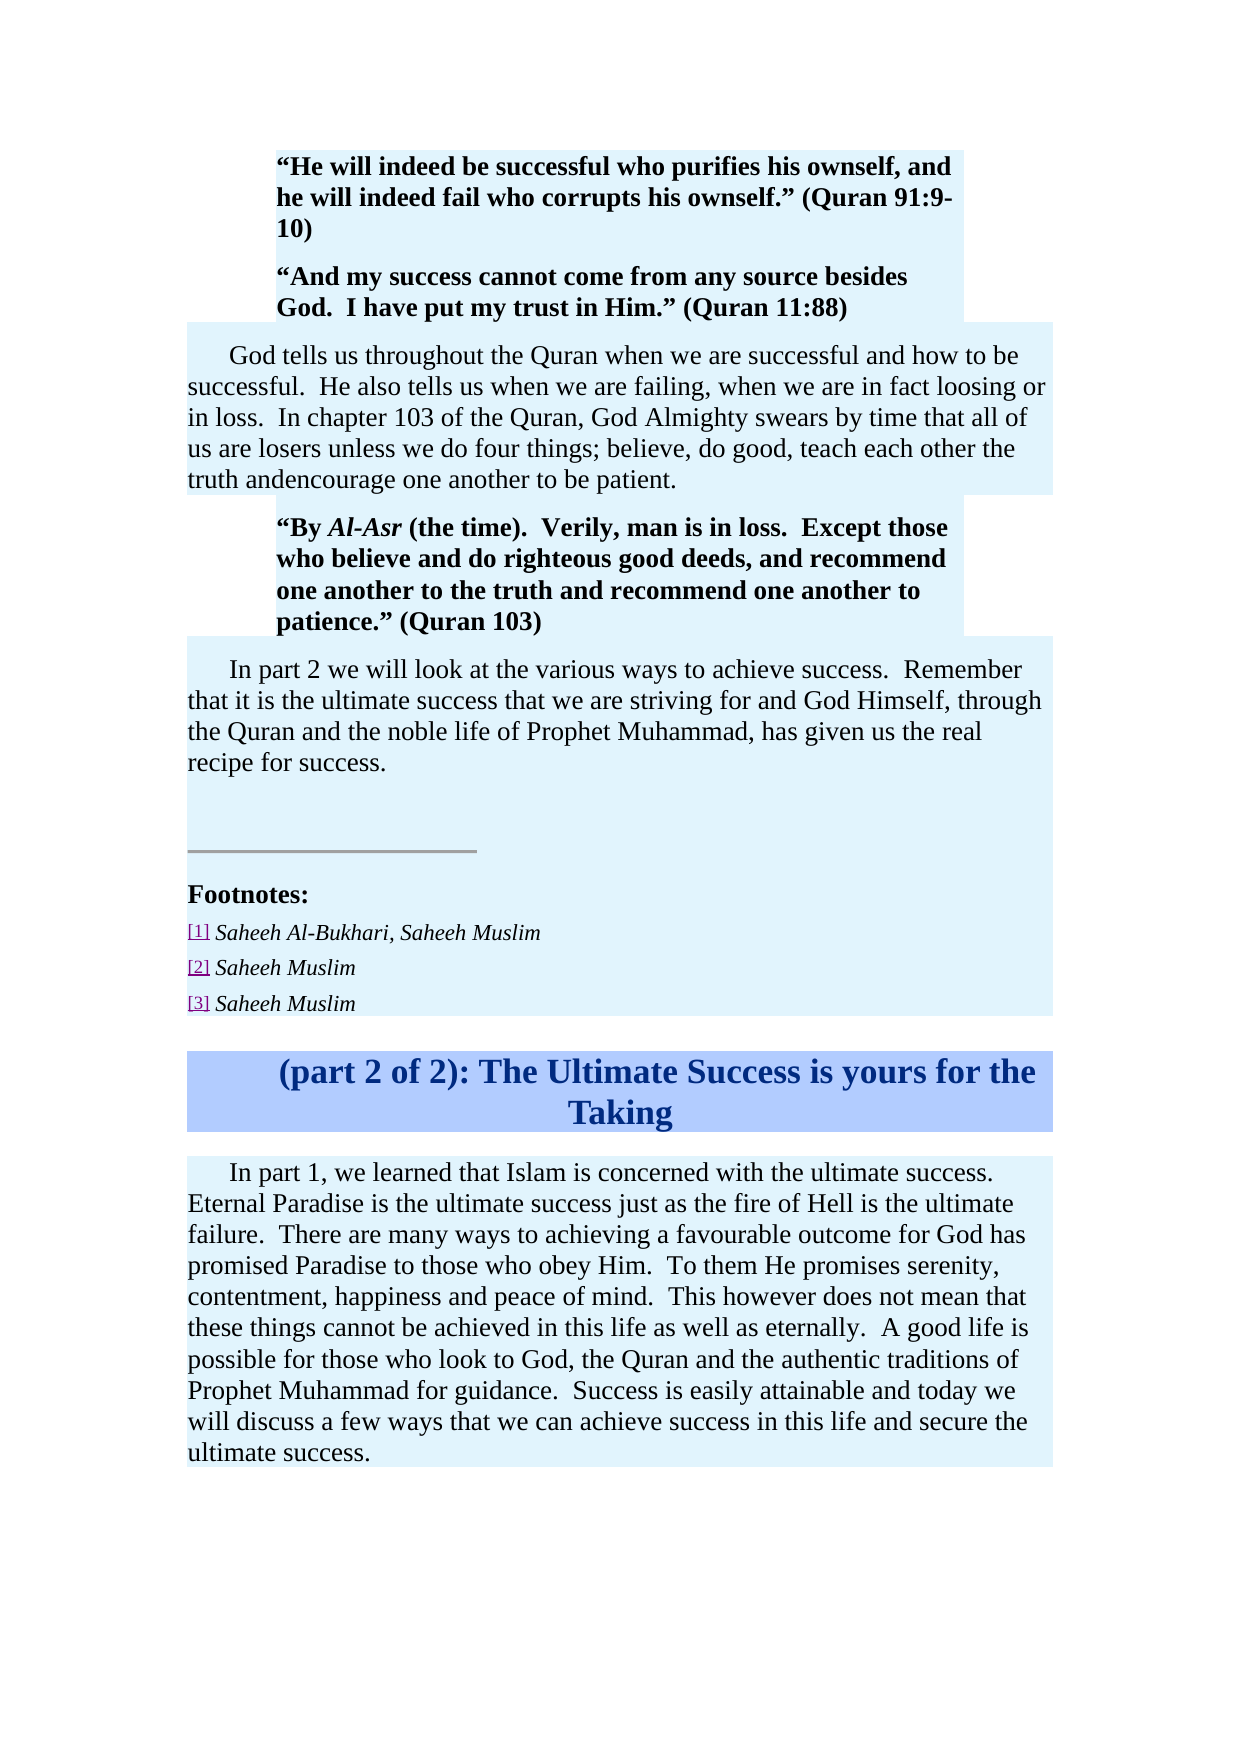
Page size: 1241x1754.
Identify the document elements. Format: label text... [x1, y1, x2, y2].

text In part 2 we will look at the various ways to achieve success. Remember that it is the ultimate success that we are striving for and God Himself, through the Quran and the noble life of Prophet Muhammad, has given us the real recipe for success. [187, 653, 1053, 777]
text “And my success cannot come from any source besides God. I have put my trust in Him.” (Quran 11:88) [276, 260, 964, 322]
text [3] Saheeh Muslim [187, 990, 1053, 1016]
text [1] Saheeh Al-Bukhari, Saheeh Muslim [187, 918, 1053, 945]
text “By Al-Asr (the time). Verily, man is in loss. Except those who believe and do righteous good deeds, and recommend one another to the truth and recommend one another to patience.” (Quran 103) [276, 511, 964, 636]
subtitle (part 2 of 2): The Ultimate Success is yours for the Taking [187, 1051, 1053, 1132]
text “He will indeed be successful who purifies his ownself, and he will indeed fail who corrupts his ownself.” (Quran 91:9-10) [276, 150, 964, 243]
text [2] Saheeh Muslim [187, 954, 1053, 981]
text God tells us throughout the Quran when we are successful and how to be successful. He also tells us when we are failing, when we are in fact loosing or in loss. In chapter 103 of the Quran, God Almighty swears by time that all of us are losers unless we do four things; believe, do good, teach each other the truth andencourage one another to be patient. [187, 339, 1053, 495]
text Footnotes: [187, 878, 1053, 909]
text In part 1, we learned that Islam is concerned with the ultimate success. Eternal Paradise is the ultimate success just as the fire of Hell is the ultimate failure. There are many ways to achieving a favourable outcome for God has promised Paradise to those who obey Him. To them He promises serenity, contentment, happiness and peace of mind. This however does not mean that these things cannot be achieved in this life as well as eternally. A good life is possible for those who look to God, the Quran and the authentic traditions of Prophet Muhammad for guidance. Success is easily attainable and today we will discuss a few ways that we can achieve success in this life and secure the ultimate success. [187, 1156, 1053, 1467]
